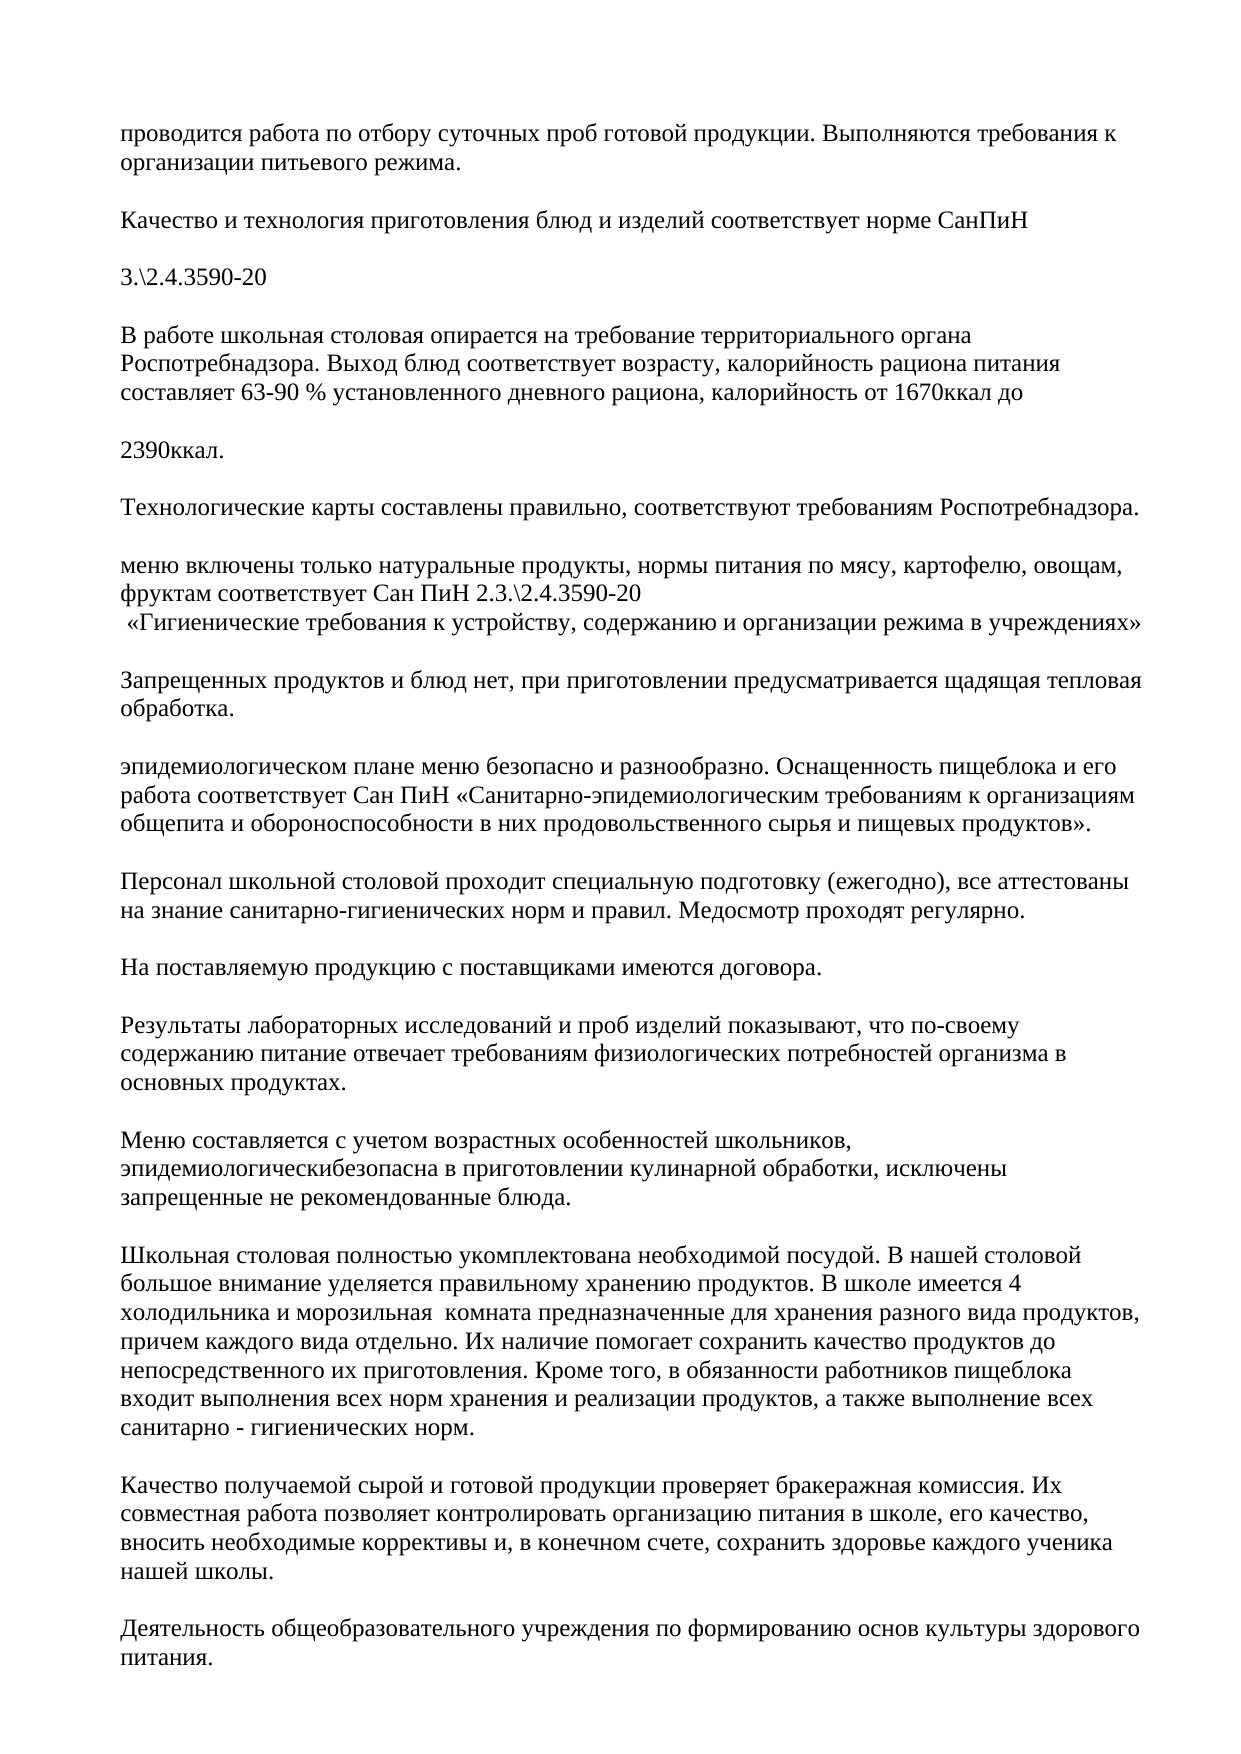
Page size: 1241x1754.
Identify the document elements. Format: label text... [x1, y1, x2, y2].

text Результаты лабораторных исследований и проб изделий показывают, что по-своему содержанию питание отвечает требованиям физиологических потребностей организма в основных продуктах. [120, 1010, 1150, 1096]
text Запрещенных продуктов и блюд нет, при приготовлении предусматривается щадящая тепловая обработка. [120, 665, 1150, 722]
text Технологические карты составлены правильно, соответствуют требованиям Роспотребнадзора. [120, 492, 1150, 521]
text Персонал школьной столовой проходит специальную подготовку (ежегодно), все аттестованы на знание санитарно-гигиенических норм и правил. Медосмотр проходят регулярно. [120, 866, 1150, 923]
text Качество и технология приготовления блюд и изделий соответствует норме СанПиН [120, 205, 1150, 233]
text 3.\2.4.3590-20 [120, 262, 1150, 291]
text Меню составляется с учетом возрастных особенностей школьников, эпидемиологическибезопасна в приготовлении кулинарной обработки, исключены запрещенные не рекомендованные блюда. [120, 1125, 1150, 1211]
text 2390ккал. [120, 435, 1150, 463]
text Качество получаемой сырой и готовой продукции проверяет бракеражная комиссия. Их совместная работа позволяет контролировать организацию питания в школе, его качество, вносить необходимые коррективы и, в конечном счете, сохранить здоровье каждого ученика нашей школы. [120, 1470, 1150, 1585]
text В работе школьная столовая опирается на требование территориального органа Роспотребнадзора. Выход блюд соответствует возрасту, калорийность рациона питания составляет 63-90 % установленного дневного рациона, калорийность от 1670ккал до [120, 320, 1150, 406]
text меню включены только натуральные продукты, нормы питания по мясу, картофелю, овощам, фруктам соответствует Сан ПиН 2.3.\2.4.3590-20 [120, 550, 1150, 607]
text Деятельность общеобразовательного учреждения по формированию основ культуры здорового питания. [120, 1613, 1150, 1671]
text проводится работа по отбору суточных проб готовой продукции. Выполняются требования к организации питьевого режима. [120, 118, 1150, 176]
text На поставляемую продукцию с поставщиками имеются договора. [120, 952, 1150, 981]
text «Гигиенические требования к устройству, содержанию и организации режима в учреждениях» [120, 607, 1150, 636]
text эпидемиологическом плане меню безопасно и разнообразно. Оснащенность пищеблока и его работа соответствует Сан ПиН «Санитарно-эпидемиологическим требованиям к организациям общепита и обороноспособности в них продовольственного сырья и пищевых продуктов». [120, 751, 1150, 837]
text Школьная столовая полностью укомплектована необходимой посудой. В нашей столовой большое внимание уделяется правильному хранению продуктов. В школе имеется 4 холодильника и морозильная комната предназначенные для хранения разного вида продуктов, причем каждого вида отдельно. Их наличие помогает сохранить качество продуктов до непосредственного их приготовления. Кроме того, в обязанности работников пищеблока входит выполнения всех норм хранения и реализации продуктов, а также выполнение всех санитарно - гигиенических норм. [120, 1240, 1150, 1441]
